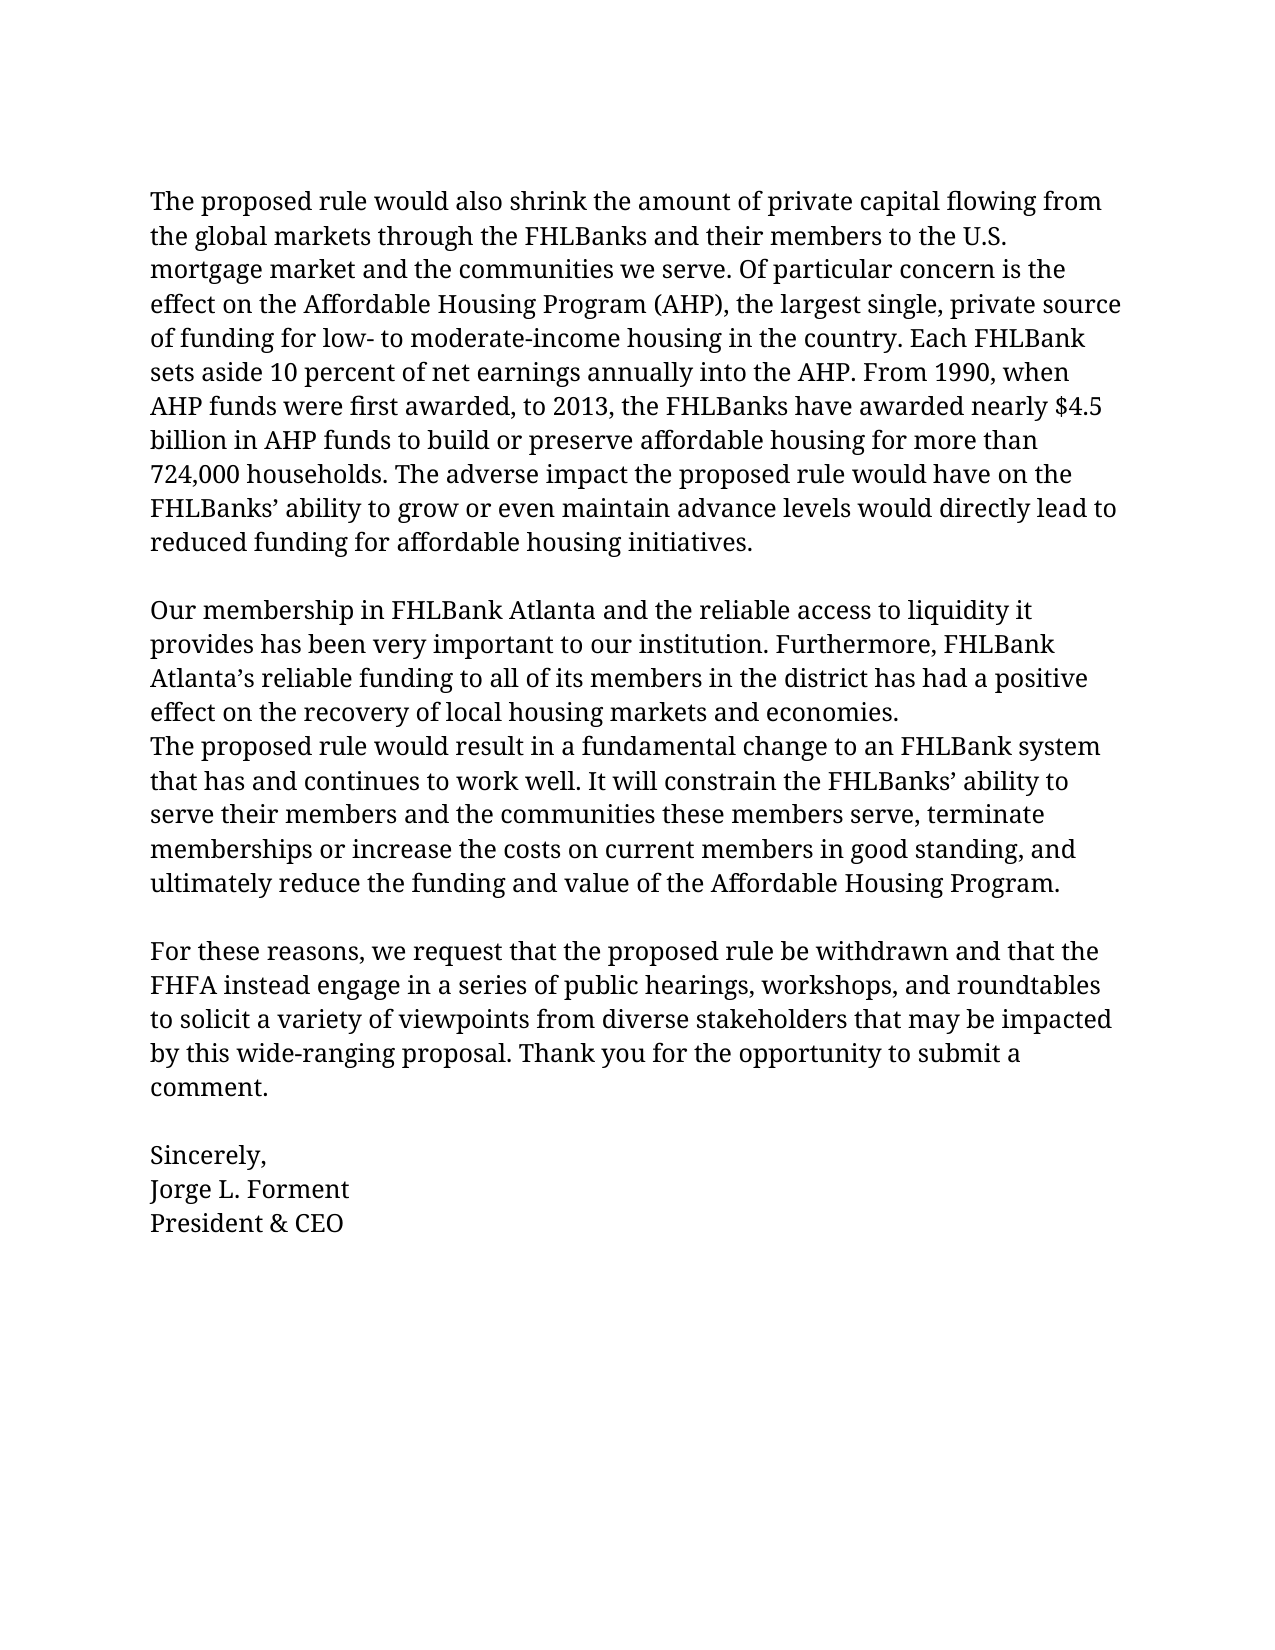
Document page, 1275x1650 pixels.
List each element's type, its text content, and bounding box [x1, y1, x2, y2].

text The proposed rule would also shrink the amount of private capital flowing from the global markets through the FHLBanks and their members to the U.S. mortgage market and the communities we serve. Of particular concern is the effect on the Affordable Housing Program (AHP), the largest single, private source of funding for low- to moderate-income housing in the country. Each FHLBank sets aside 10 percent of net earnings annually into the AHP. From 1990, when AHP funds were first awarded, to 2013, the FHLBanks have awarded nearly $4.5 billion in AHP funds to build or preserve affordable housing for more than 724,000 households. The adverse impact the proposed rule would have on the FHLBanks’ ability to grow or even maintain advance levels would directly lead to reduced funding for affordable housing initiatives. [150, 184, 1125, 559]
text Our membership in FHLBank Atlanta and the reliable access to liquidity it provides has been very important to our institution. Furthermore, FHLBank Atlanta’s reliable funding to all of its members in the district has had a positive effect on the recovery of local housing markets and economies. [150, 593, 1125, 729]
text Jorge L. Forment [150, 1172, 1125, 1206]
text The proposed rule would result in a fundamental change to an FHLBank system that has and continues to work well. It will constrain the FHLBanks’ ability to serve their members and the communities these members serve, terminate memberships or increase the costs on current members in good standing, and ultimately reduce the funding and value of the Affordable Housing Program. [150, 729, 1125, 899]
text For these reasons, we request that the proposed rule be withdrawn and that the FHFA instead engage in a series of public hearings, workshops, and roundtables to solicit a variety of viewpoints from diverse stakeholders that may be impacted by this wide-ranging proposal. Thank you for the opportunity to submit a comment. [150, 933, 1125, 1104]
text President & CEO [150, 1206, 1125, 1240]
text Sincerely, [150, 1138, 1125, 1172]
